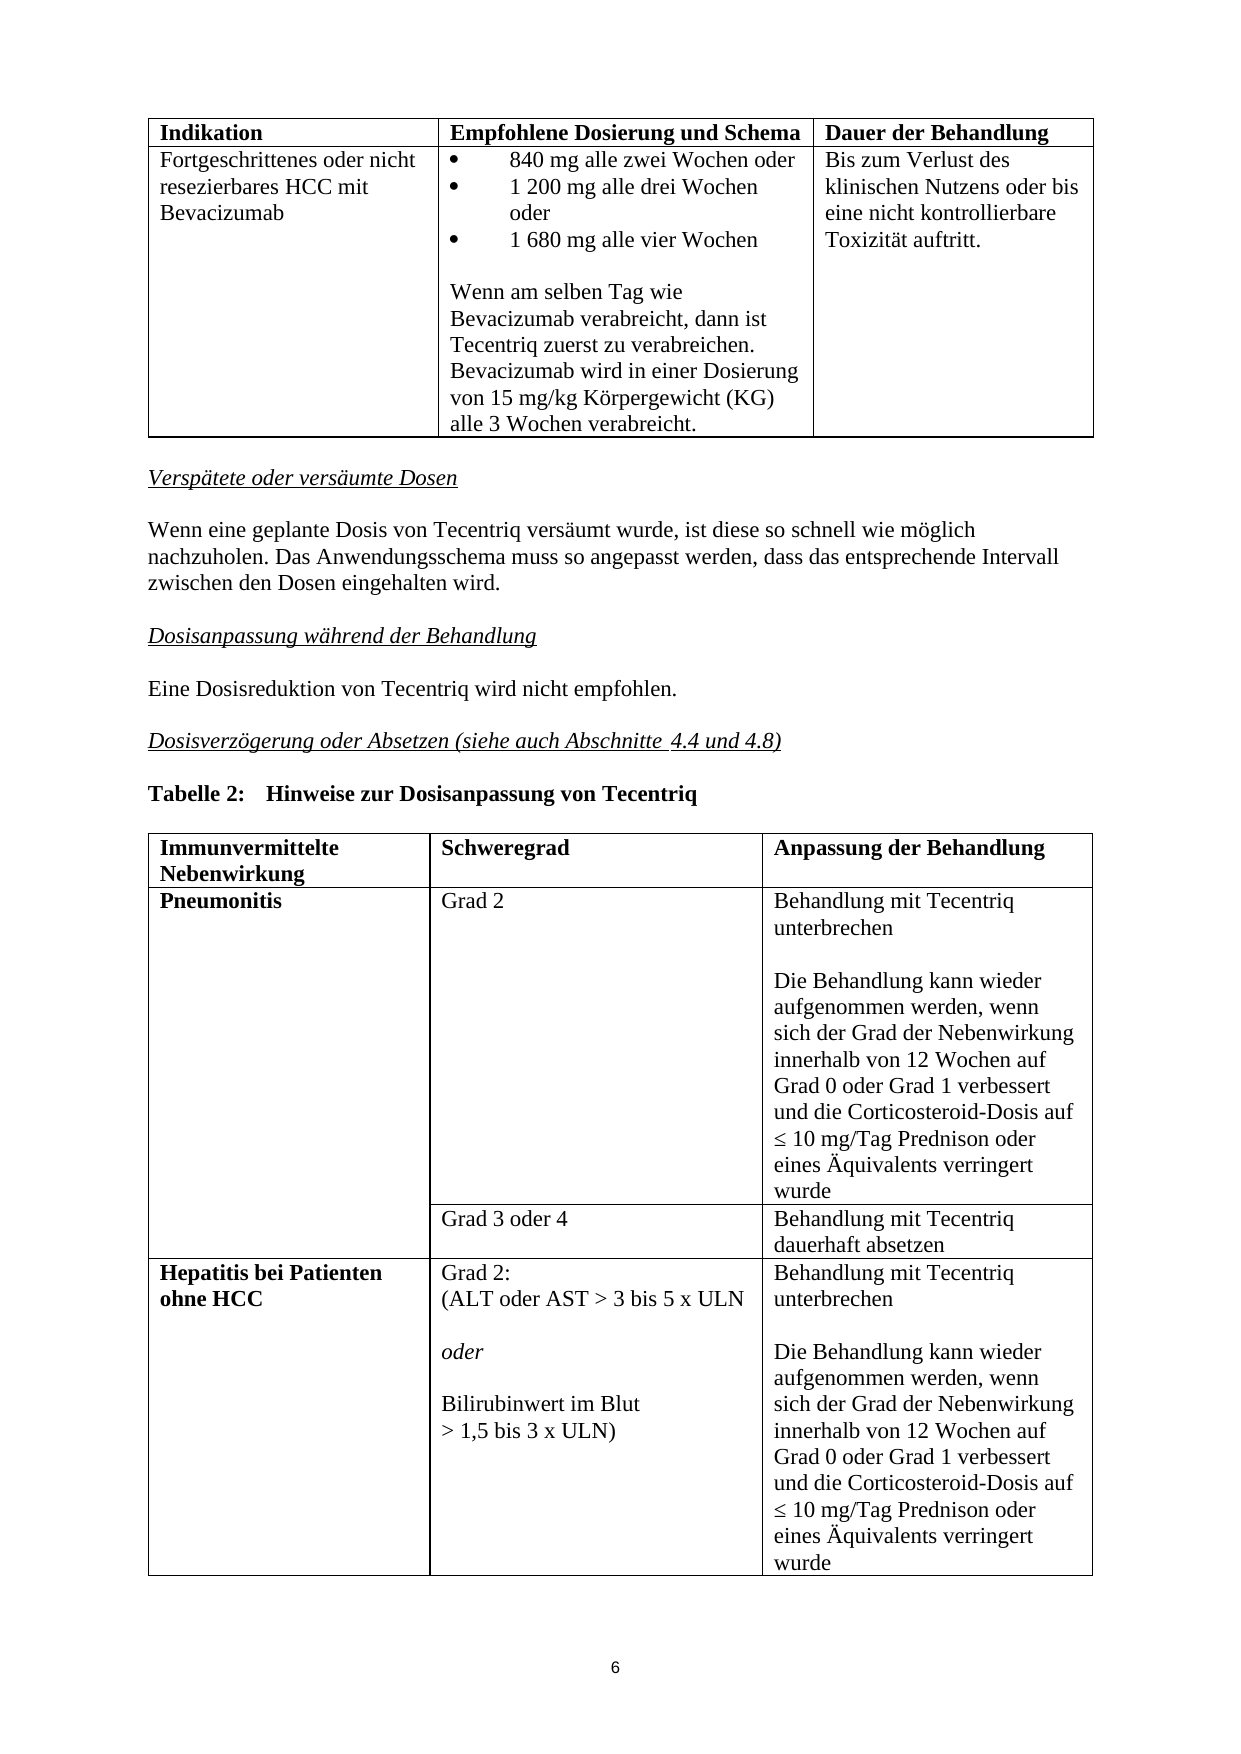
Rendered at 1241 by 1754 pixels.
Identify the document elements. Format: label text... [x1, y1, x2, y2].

table_cell 840 mg alle zwei Wochen oder 1 200 mg alle drei Wochen oder 1 680 mg alle vier Wochen Wenn am selben Tag wie Bevacizumab verabreicht, dann ist Tecentriq zuerst zu verabreichen. Bevacizumab wird in einer Dosierung von 15 mg/kg Körpergewicht (KG) alle 3 Wochen verabreicht. [439, 147, 813, 436]
text Dosisanpassung während der Behandlung [148, 622, 1092, 648]
table_cell Grad 3 oder 4 [431, 1205, 762, 1258]
table_cell Pneumonitis [149, 888, 429, 1204]
table_header Schweregrad [431, 834, 762, 887]
table_header Immunvermittelte Nebenwirkung [149, 834, 429, 887]
table_cell [149, 1204, 429, 1258]
table_cell Hepatitis bei Patienten ohne HCC [149, 1259, 429, 1575]
text Verspätete oder versäumte Dosen [148, 464, 1092, 490]
table_cell Grad 2 [431, 888, 762, 1204]
table_header Dauer der Behandlung [814, 119, 1093, 146]
table_header Empfohlene Dosierung und Schema [439, 119, 813, 146]
table_cell Fortgeschrittenes oder nicht resezierbares HCC mit Bevacizumab [149, 147, 438, 436]
table_header Anpassung der Behandlung [763, 834, 1092, 887]
table_header Indikation [149, 119, 438, 146]
text Dosisverzögerung oder Absetzen (siehe auch Abschnitte 4.4 und 4.8) [148, 727, 1092, 754]
text Wenn eine geplante Dosis von Tecentriq versäumt wurde, ist diese so schnell wie möglich nachzuholen. Das Anwendungsschema muss so angepasst werden, dass das entsprechende Intervall zwischen den Dosen eingehalten wird. [148, 517, 1092, 596]
table_cell Behandlung mit Tecentriq dauerhaft absetzen [763, 1205, 1092, 1258]
table_cell Grad 2: (ALT oder AST > 3 bis 5 x ULN oder Bilirubinwert im Blut > 1,5 bis 3 x ULN) [431, 1259, 762, 1575]
text Eine Dosisreduktion von Tecentriq wird nicht empfohlen. [148, 675, 1092, 701]
text Tabelle 2: Hinweise zur Dosisanpassung von Tecentriq [148, 780, 1092, 806]
table_cell Bis zum Verlust des klinischen Nutzens oder bis eine nicht kontrollierbare Toxizität auftritt. [814, 147, 1093, 436]
